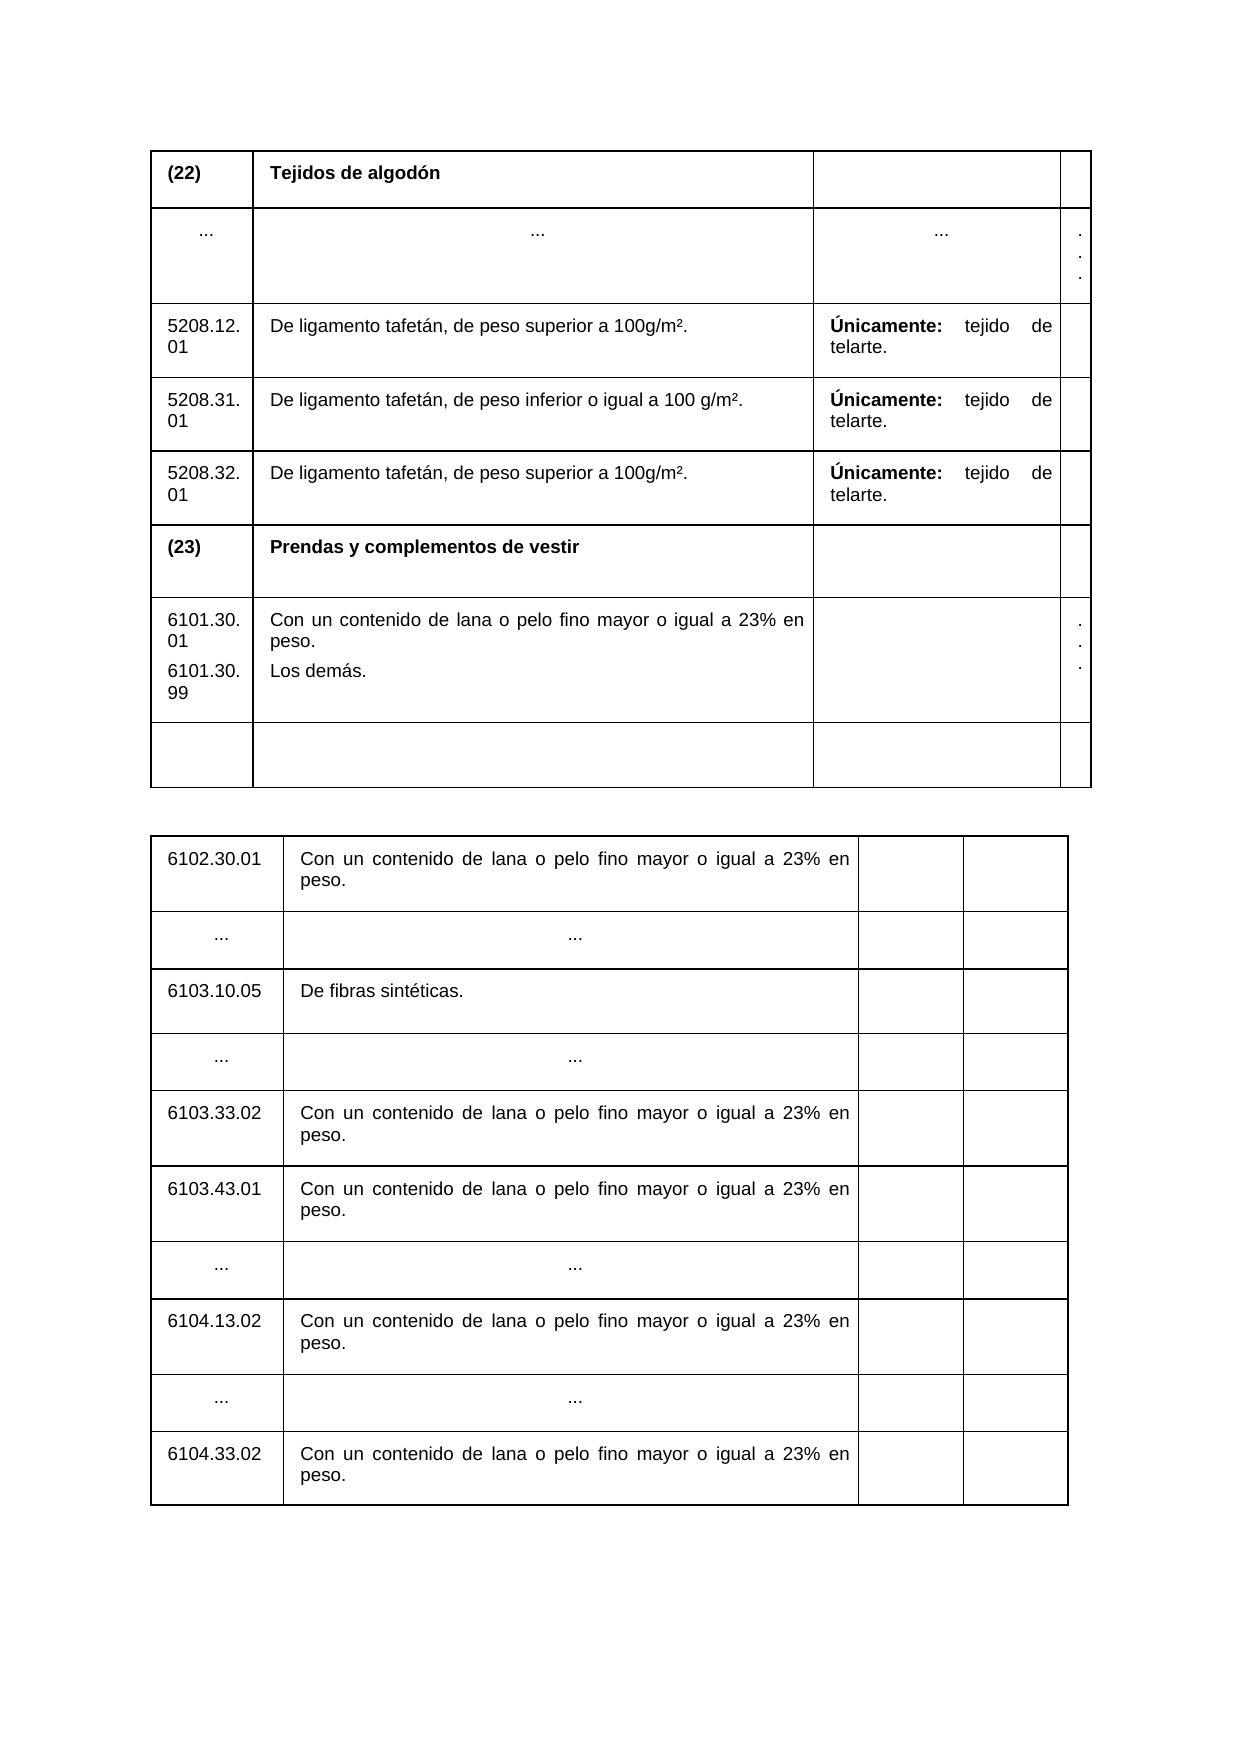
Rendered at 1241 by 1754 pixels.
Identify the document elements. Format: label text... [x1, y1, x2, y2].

table_cell Únicamente: tejido de telarte. [814, 452, 1060, 524]
table_cell [859, 912, 963, 968]
table_cell 6103.43.01 [152, 1167, 283, 1241]
table_cell ... [152, 1034, 283, 1090]
table_cell [964, 1242, 1067, 1298]
table_cell [964, 1432, 1067, 1504]
table_cell ... [254, 209, 813, 302]
table_cell ... [1061, 598, 1090, 722]
table_header Con un contenido de lana o pelo fino mayor o igual a 23% en peso. [284, 837, 858, 911]
table_cell [964, 1091, 1067, 1165]
table_cell ... [152, 912, 283, 968]
table_cell Con un contenido de lana o pelo fino mayor o igual a 23% en peso. [284, 1167, 858, 1241]
table_cell ... [284, 912, 858, 968]
table_cell (23) [152, 526, 252, 596]
table_cell Con un contenido de lana o pelo fino mayor o igual a 23% en peso. [284, 1432, 858, 1504]
table_cell [859, 1300, 963, 1373]
table_cell [814, 598, 1060, 722]
table_cell [814, 152, 1060, 207]
table_cell 5208.12.01 [152, 304, 252, 376]
table_cell [814, 526, 1060, 596]
table_cell ... [284, 1034, 858, 1090]
table_cell De ligamento tafetán, de peso superior a 100g/m². [254, 304, 813, 376]
table_cell [152, 723, 252, 787]
table_cell [859, 1375, 963, 1431]
table_cell [1061, 378, 1090, 450]
table_cell [859, 1242, 963, 1298]
table_cell [859, 1034, 963, 1090]
table_header 6102.30.01 [152, 837, 283, 911]
table_cell [814, 723, 1060, 787]
table_cell [1061, 452, 1090, 524]
table_cell [859, 1432, 963, 1504]
table_cell Con un contenido de lana o pelo fino mayor o igual a 23% en peso. [284, 1300, 858, 1373]
table_cell Únicamente: tejido de telarte. [814, 378, 1060, 450]
table_cell ... [152, 1242, 283, 1298]
table_cell [1061, 152, 1090, 207]
table_cell 5208.31.01 [152, 378, 252, 450]
table_cell [1061, 526, 1090, 596]
table_cell 6104.33.02 [152, 1432, 283, 1504]
table_cell [964, 912, 1067, 968]
table_cell Con un contenido de lana o pelo fino mayor o igual a 23% en peso. Los demás. [254, 598, 813, 722]
table_cell [964, 1167, 1067, 1241]
table_cell [859, 970, 963, 1033]
table_cell [964, 1034, 1067, 1090]
table_cell ... [284, 1375, 858, 1431]
table_cell ... [1061, 209, 1090, 302]
table_cell [964, 970, 1067, 1033]
table_cell 6103.33.02 [152, 1091, 283, 1165]
table_cell 6101.30.01 6101.30.99 [152, 598, 252, 722]
table_cell [964, 1300, 1067, 1373]
table_cell 6103.10.05 [152, 970, 283, 1033]
table_cell Únicamente: tejido de telarte. [814, 304, 1060, 376]
table_cell De ligamento tafetán, de peso inferior o igual a 100 g/m². [254, 378, 813, 450]
table_cell [1061, 723, 1090, 787]
table_cell ... [284, 1242, 858, 1298]
table_cell [964, 1375, 1067, 1431]
table_cell [859, 1091, 963, 1165]
table_header [859, 837, 963, 911]
table_cell [254, 723, 813, 787]
table_cell De fibras sintéticas. [284, 970, 858, 1033]
table_cell ... [152, 1375, 283, 1431]
table_cell ... [152, 209, 252, 302]
table_cell 5208.32.01 [152, 452, 252, 524]
table_cell Prendas y complementos de vestir [254, 526, 813, 596]
table_cell 6104.13.02 [152, 1300, 283, 1373]
table_cell ... [814, 209, 1060, 302]
table_cell Con un contenido de lana o pelo fino mayor o igual a 23% en peso. [284, 1091, 858, 1165]
table_cell (22) [152, 152, 252, 207]
table_cell [1061, 304, 1090, 376]
table_cell De ligamento tafetán, de peso superior a 100g/m². [254, 452, 813, 524]
table_cell [859, 1167, 963, 1241]
table_cell Tejidos de algodón [254, 152, 813, 207]
table_header [964, 837, 1067, 911]
